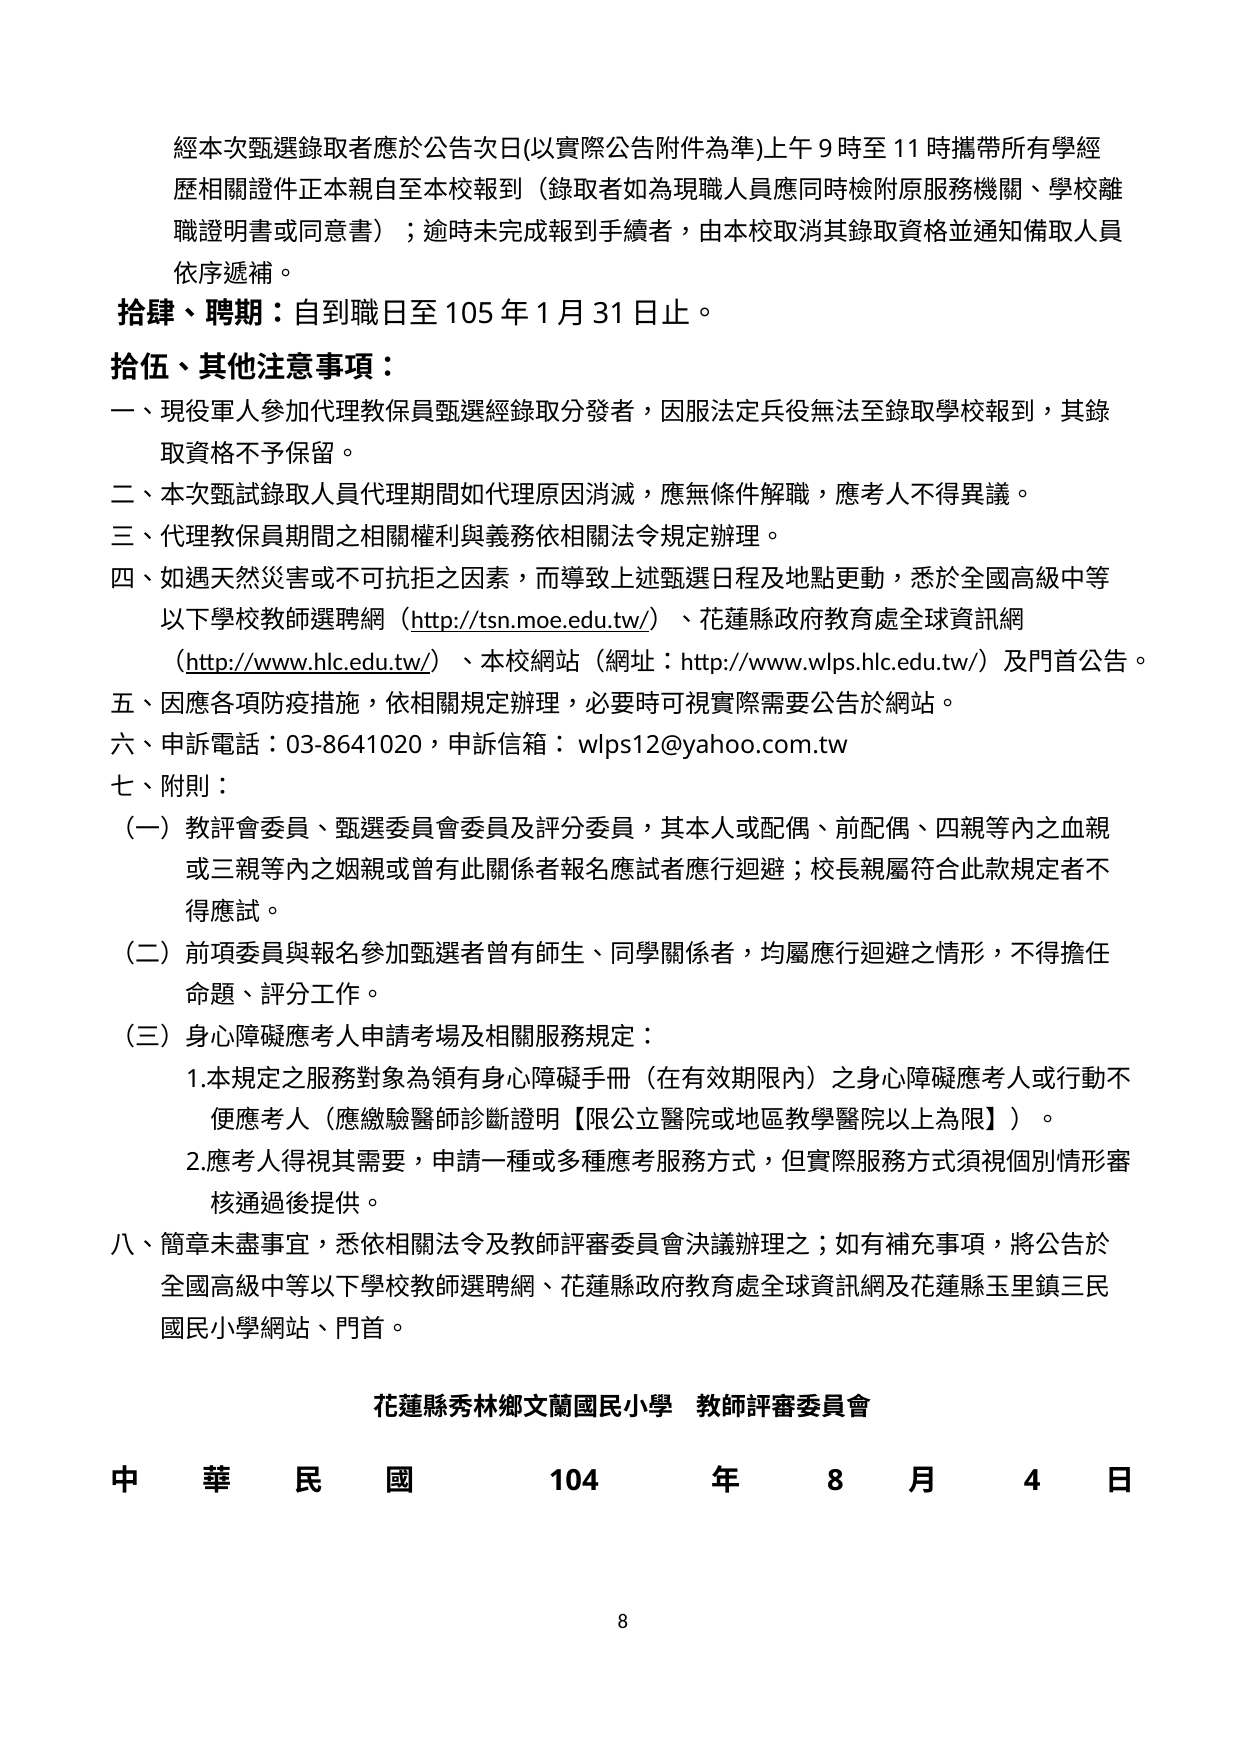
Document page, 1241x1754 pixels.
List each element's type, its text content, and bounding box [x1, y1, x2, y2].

text 二、本次甄試錄取人員代理期間如代理原因消滅，應無條件解職，應考人不得異議。 [111, 469, 1134, 511]
text 中 華 民 國 104 年 8 月 4 日 [111, 1456, 1134, 1499]
text 拾肆、聘期：自到職日至105年1月31日止。 [117, 289, 1134, 332]
text 七、附則： [111, 761, 1134, 803]
text （二）前項委員與報名參加甄選者曾有師生、同學關係者，均屬應行迴避之情形，不得擔任命題、評分工作。 [111, 928, 1134, 1011]
text 一、現役軍人參加代理教保員甄選經錄取分發者，因服法定兵役無法至錄取學校報到，其錄取資格不予保留。 [111, 386, 1134, 469]
text 2.應考人得視其需要，申請一種或多種應考服務方式，但實際服務方式須視個別情形審核通過後提供。 [186, 1136, 1134, 1219]
text 依序遞補。 [111, 248, 1134, 289]
text 花蓮縣秀林鄉文蘭國民小學 教師評審委員會 [111, 1386, 1134, 1422]
text 經本次甄選錄取者應於公告次日(以實際公告附件為準)上午9時至11時攜帶所有學經 [111, 123, 1134, 164]
text 六、申訴電話：03-8641020，申訴信箱： wlps12@yahoo.com.tw [111, 719, 1134, 761]
text 職證明書或同意書）；逾時未完成報到手續者，由本校取消其錄取資格並通知備取人員 [111, 206, 1134, 248]
text （三）身心障礙應考人申請考場及相關服務規定： [111, 1011, 1134, 1053]
text 五、因應各項防疫措施，依相關規定辦理，必要時可視實際需要公告於網站。 [111, 678, 1134, 719]
text 1.本規定之服務對象為領有身心障礙手冊（在有效期限內）之身心障礙應考人或行動不便應考人（應繳驗醫師診斷證明【限公立醫院或地區教學醫院以上為限】）。 [186, 1053, 1134, 1136]
text 歷相關證件正本親自至本校報到（錄取者如為現職人員應同時檢附原服務機關、學校離 [111, 164, 1134, 206]
text 八、簡章未盡事宜，悉依相關法令及教師評審委員會決議辦理之；如有補充事項，將公告於全國高級中等以下學校教師選聘網、花蓮縣政府教育處全球資訊網及花蓮縣玉里鎮三民國民小學網站、門首。 [111, 1219, 1134, 1344]
text 四、如遇天然災害或不可抗拒之因素，而導致上述甄選日程及地點更動，悉於全國高級中等以下學校教師選聘網（http://tsn.moe.edu.tw/）、花蓮縣政府教育處全球資訊網（http://www.hlc.edu.tw/）、本校網站（網址：http://www.wlps.hlc.edu.tw/）及門首公告。 [111, 553, 1134, 678]
text 三、代理教保員期間之相關權利與義務依相關法令規定辦理。 [111, 511, 1134, 553]
text 拾伍、其他注意事項： [111, 344, 1132, 386]
text （一）教評會委員、甄選委員會委員及評分委員，其本人或配偶、前配偶、四親等內之血親或三親等內之姻親或曾有此關係者報名應試者應行迴避；校長親屬符合此款規定者不得應試。 [111, 803, 1134, 928]
